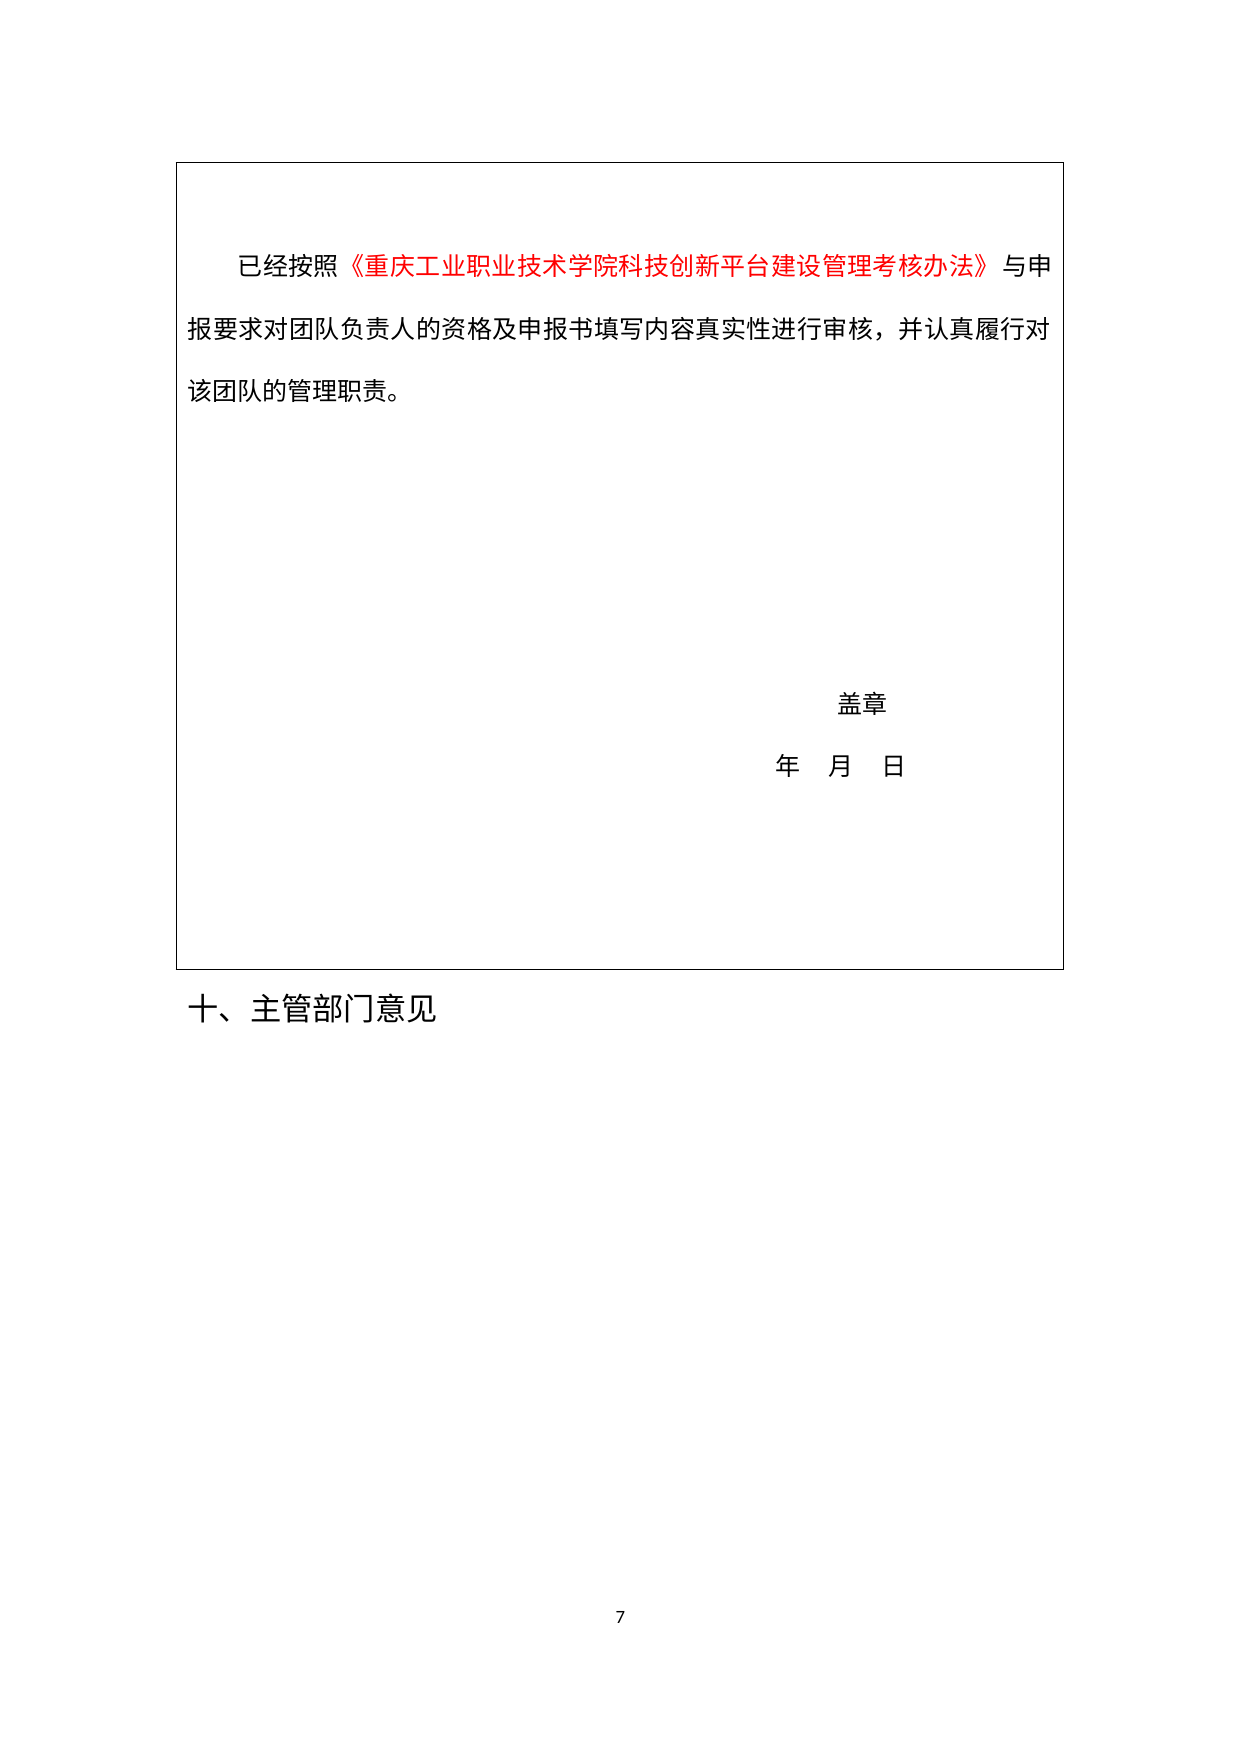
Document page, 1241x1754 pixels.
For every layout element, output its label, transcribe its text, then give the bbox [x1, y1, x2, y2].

text 十、主管部门意见 [187, 970, 1053, 1032]
table_header 已经按照《重庆工业职业技术学院科技创新平台建设管理考核办法》与申报要求对团队负责人的资格及申报书填写内容真实性进行审核，并认真履行对该团队的管理职责。 盖章 年 月 日 [177, 163, 1063, 969]
